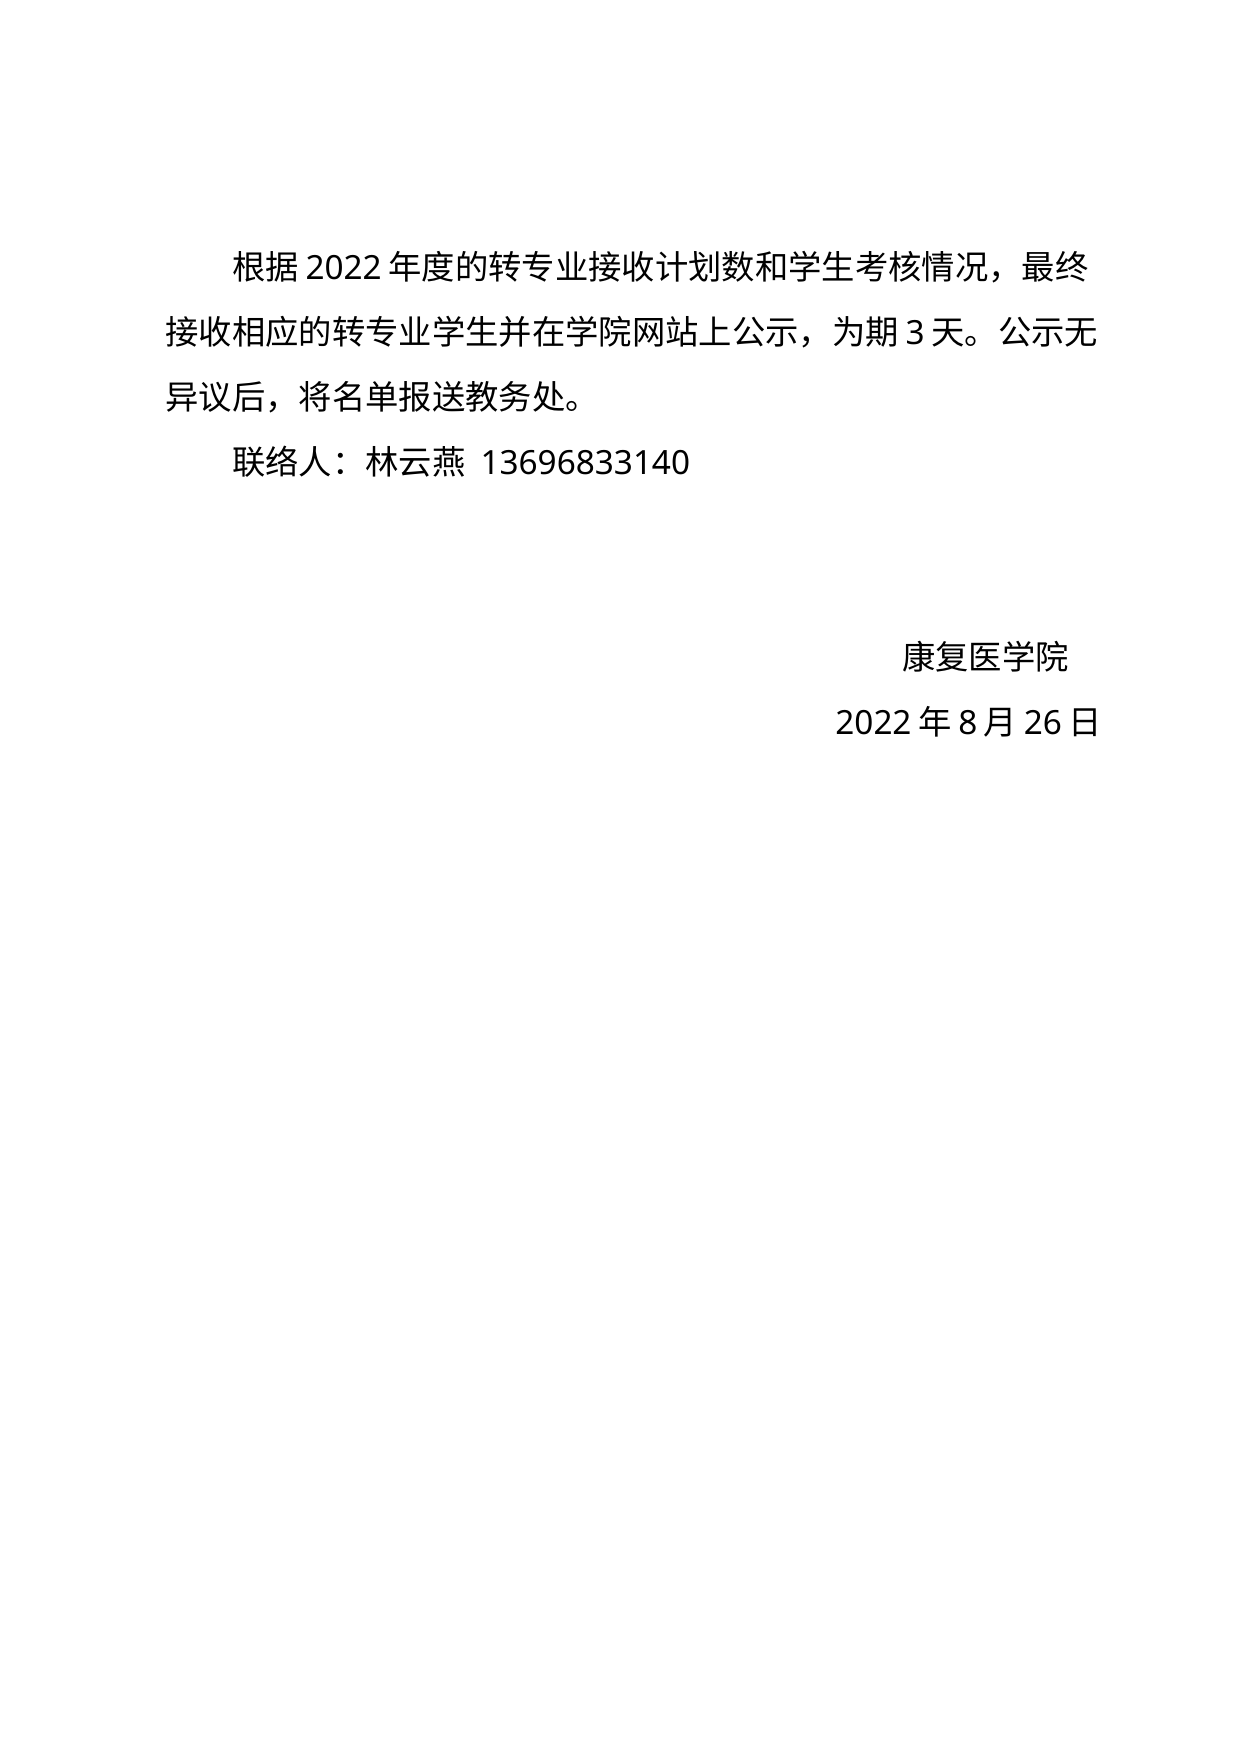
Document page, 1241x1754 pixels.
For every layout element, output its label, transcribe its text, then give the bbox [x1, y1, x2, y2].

text 2022年8月26日 [165, 688, 1102, 753]
text 联络人：林云燕 13696833140 [165, 428, 1102, 493]
text 根据2022年度的转专业接收计划数和学生考核情况，最终接收相应的转专业学生并在学院网站上公示，为期3天。公示无异议后，将名单报送教务处。 [165, 233, 1102, 428]
text 康复医学院 [165, 623, 1068, 688]
